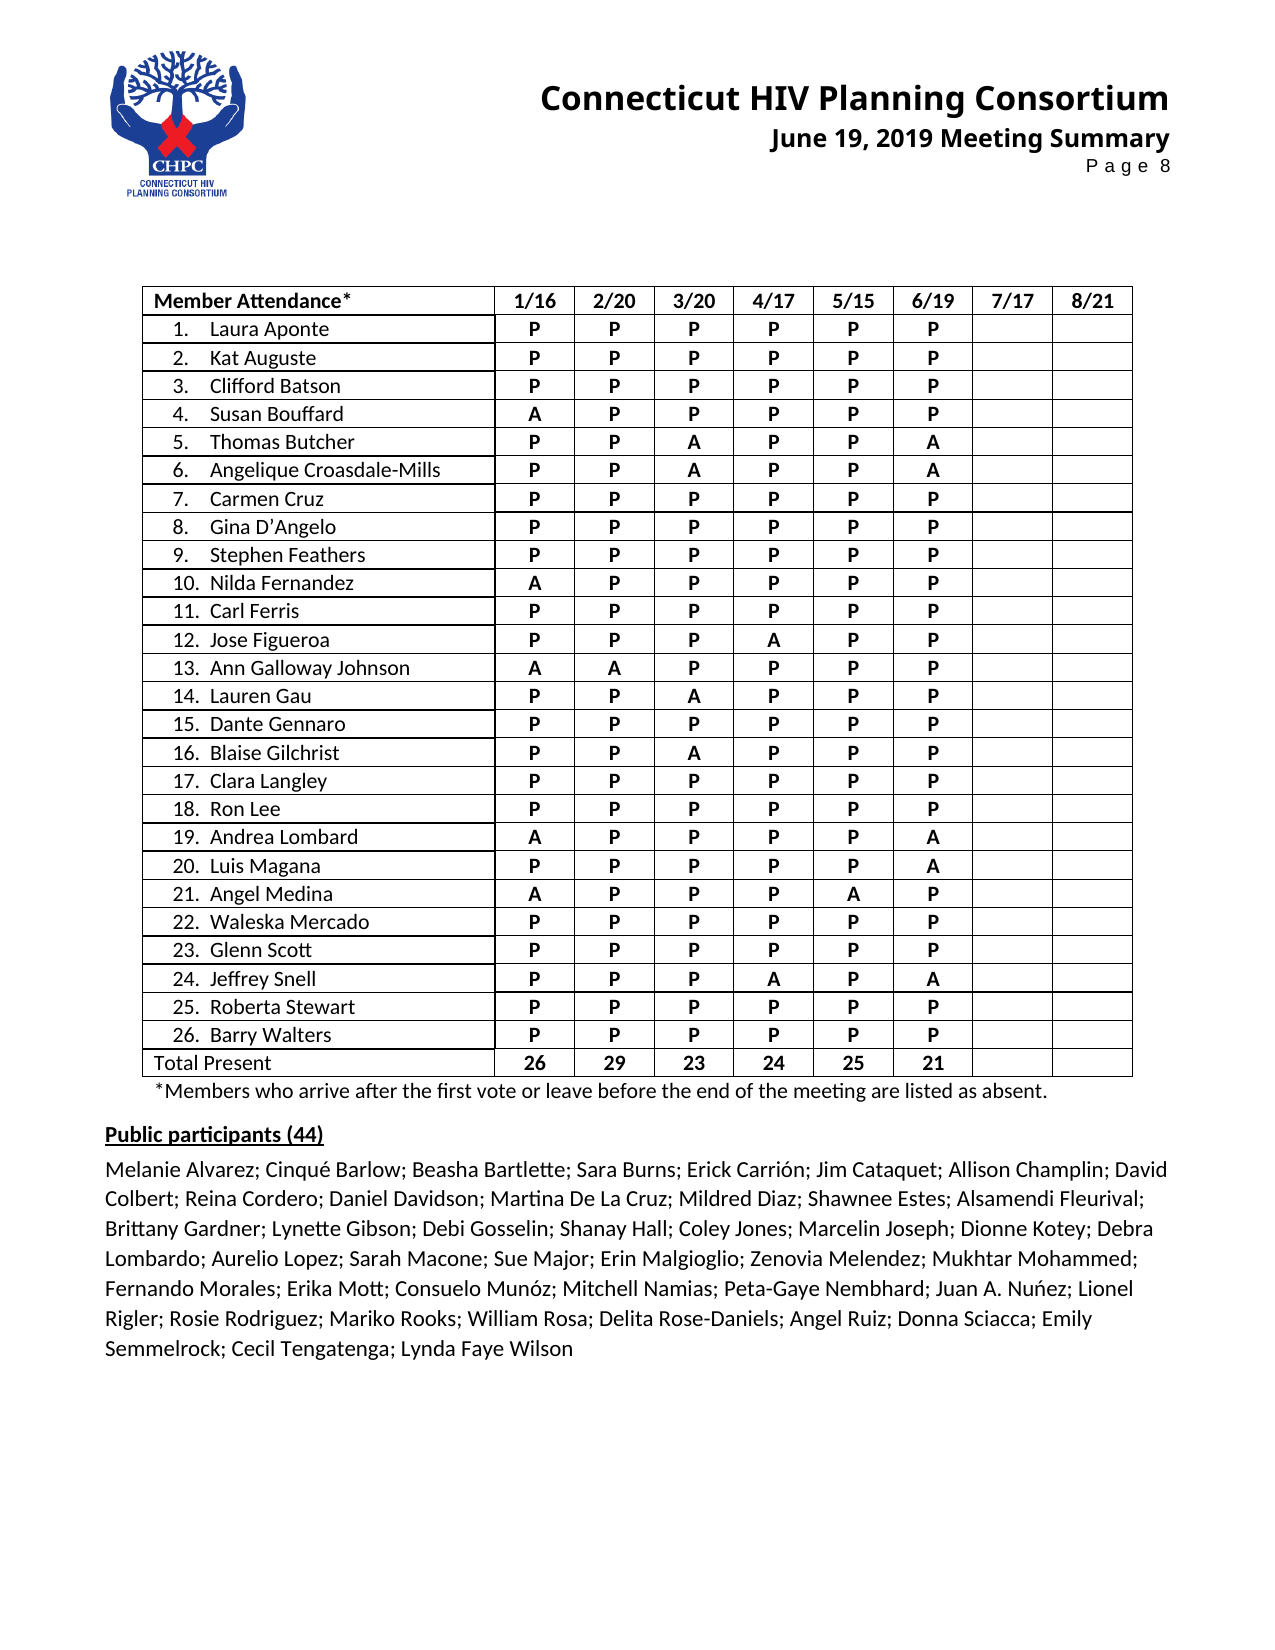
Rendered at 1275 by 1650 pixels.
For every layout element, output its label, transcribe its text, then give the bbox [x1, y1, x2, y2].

table_cell Thomas Butcher [143, 428, 494, 455]
table_cell [1053, 795, 1132, 822]
table_cell P [894, 767, 972, 794]
table_cell Roberta Stewart [143, 993, 494, 1019]
table_cell P [734, 738, 813, 766]
table_cell 21 [894, 1049, 972, 1076]
table_cell [973, 880, 1052, 907]
table_cell P [814, 625, 893, 653]
table_cell P [496, 1021, 574, 1048]
table_cell A [655, 456, 733, 483]
table_cell P [814, 1021, 893, 1048]
table_cell Dante Gennaro [143, 711, 494, 737]
table_cell P [655, 343, 733, 370]
table_cell P [496, 710, 574, 737]
table_cell Clara Langley [143, 767, 494, 794]
table_cell A [734, 964, 813, 991]
table_cell P [575, 513, 654, 540]
table_cell P [814, 767, 893, 794]
table_cell P [894, 371, 972, 398]
table_cell A [894, 964, 972, 991]
table_cell [973, 682, 1052, 709]
table_cell [973, 597, 1052, 624]
table_cell P [814, 964, 893, 991]
table_cell P [575, 371, 654, 398]
table_cell [973, 654, 1052, 681]
table_cell [1053, 597, 1132, 624]
table_cell P [894, 513, 972, 540]
table_cell P [734, 936, 813, 963]
table_cell [1053, 400, 1132, 427]
table_cell Andrea Lombard [143, 824, 494, 850]
table_header Member Attendance* [143, 287, 494, 314]
table_cell P [734, 851, 813, 878]
table_cell [973, 371, 1052, 398]
table_cell [1053, 880, 1132, 907]
table_cell Waleska Mercado [143, 908, 494, 935]
table_cell P [655, 315, 733, 342]
table_cell Jose Figueroa [143, 626, 494, 653]
table_cell P [894, 654, 972, 681]
table_cell P [894, 795, 972, 822]
table_cell P [575, 738, 654, 766]
table_cell P [575, 908, 654, 935]
table_cell 24 [734, 1049, 813, 1076]
table_cell [973, 936, 1052, 963]
table_cell A [496, 823, 574, 850]
table_cell [973, 315, 1052, 342]
table_cell P [734, 541, 813, 568]
table_cell P [894, 569, 972, 596]
table_cell P [496, 484, 574, 511]
table_cell P [734, 484, 813, 511]
table_cell [973, 823, 1052, 850]
table_cell Carl Ferris [143, 598, 494, 624]
table_cell P [496, 513, 574, 540]
table_cell P [894, 908, 972, 935]
table_cell 29 [575, 1049, 654, 1076]
table_cell P [814, 710, 893, 737]
table_cell [1053, 936, 1132, 963]
table_cell [1053, 767, 1132, 794]
table_cell [973, 767, 1052, 794]
table_cell [1053, 710, 1132, 737]
table_cell Carmen Cruz [143, 485, 494, 511]
table_cell P [814, 597, 893, 624]
table_cell P [575, 315, 654, 342]
table_cell [973, 569, 1052, 596]
table_cell [973, 993, 1052, 1019]
table_cell P [814, 851, 893, 878]
table_cell P [655, 823, 733, 850]
table_cell Blaise Gilchrist [143, 739, 494, 766]
table_cell [1053, 1049, 1132, 1076]
table_cell A [814, 880, 893, 907]
table_cell Laura Aponte [143, 316, 494, 342]
picture [85, 30, 272, 221]
table_cell [1053, 964, 1132, 991]
table_cell P [814, 908, 893, 935]
table_cell [973, 541, 1052, 568]
table_cell P [814, 456, 893, 483]
table_cell [973, 625, 1052, 653]
table_cell P [575, 823, 654, 850]
table_cell [1053, 541, 1132, 568]
table_cell Total Present [143, 1050, 494, 1076]
table_cell P [814, 993, 893, 1019]
table_cell A [734, 625, 813, 653]
table_cell [1053, 625, 1132, 653]
table_cell P [575, 541, 654, 568]
table_cell P [575, 851, 654, 878]
table_cell P [814, 484, 893, 511]
table_cell Ann Galloway Johnson [143, 654, 494, 681]
table_cell P [734, 569, 813, 596]
table_cell P [496, 993, 574, 1019]
table_cell Angel Medina [143, 880, 494, 907]
table_cell Susan Bouffard [143, 400, 494, 427]
table_cell P [655, 936, 733, 963]
table_cell P [575, 428, 654, 455]
table_cell [973, 400, 1052, 427]
table_cell *Members who arrive after the first vote or leave before the end of the meeting are listed as absent. [142, 1077, 1133, 1104]
table_cell P [496, 428, 574, 455]
table_cell [1053, 456, 1132, 483]
table_header 1/16 [495, 287, 574, 314]
table_cell P [496, 541, 574, 568]
table_cell P [734, 823, 813, 850]
table_cell P [734, 343, 813, 370]
table_cell [973, 484, 1052, 511]
table_cell Ron Lee [143, 795, 494, 822]
table_cell P [734, 597, 813, 624]
table_cell A [496, 654, 574, 681]
table_cell [1053, 823, 1132, 850]
table_cell [973, 456, 1052, 483]
table_cell Barry Walters [143, 1021, 494, 1048]
table_cell P [655, 513, 733, 540]
table_cell P [496, 315, 574, 342]
table_cell A [894, 428, 972, 455]
table_cell [973, 851, 1052, 878]
table_cell A [496, 880, 574, 907]
table_cell P [814, 654, 893, 681]
table_cell [1053, 908, 1132, 935]
table_cell P [734, 315, 813, 342]
table_cell P [496, 456, 574, 483]
table_cell P [496, 936, 574, 963]
table_cell A [655, 428, 733, 455]
table_cell P [894, 343, 972, 370]
table_header 5/15 [814, 287, 893, 314]
table_cell P [734, 795, 813, 822]
table_cell [973, 710, 1052, 737]
table_cell P [655, 993, 733, 1019]
table_cell P [655, 569, 733, 596]
table_cell [1053, 428, 1132, 455]
table_cell P [894, 315, 972, 342]
table_cell P [496, 908, 574, 935]
table_cell P [734, 993, 813, 1019]
table_cell [973, 343, 1052, 370]
table_cell P [655, 710, 733, 737]
table_header 3/20 [655, 287, 733, 314]
table_cell [973, 1049, 1052, 1076]
table_cell [1053, 1021, 1132, 1048]
table_cell P [814, 541, 893, 568]
table_cell [1053, 484, 1132, 511]
table_cell 23 [655, 1049, 733, 1076]
table_cell P [734, 513, 813, 540]
table_cell P [496, 682, 574, 709]
table_cell P [734, 371, 813, 398]
table_cell P [575, 880, 654, 907]
table_cell Nilda Fernandez [143, 570, 494, 596]
table_header 8/21 [1053, 287, 1132, 314]
table_cell P [496, 625, 574, 653]
table_cell P [814, 823, 893, 850]
table_cell P [496, 343, 574, 370]
table_cell [973, 908, 1052, 935]
table_cell Glenn Scott [143, 937, 494, 963]
table_cell [1053, 682, 1132, 709]
table_cell A [655, 682, 733, 709]
table_cell Luis Magana [143, 852, 494, 878]
table_cell P [496, 738, 574, 766]
table_cell P [655, 597, 733, 624]
table_cell [1053, 315, 1132, 342]
table_cell [1053, 851, 1132, 878]
table_cell [1053, 513, 1132, 540]
table_cell P [734, 456, 813, 483]
table_cell [973, 1021, 1052, 1048]
table_cell P [655, 1021, 733, 1048]
table_cell A [894, 456, 972, 483]
table_cell P [575, 597, 654, 624]
table_cell P [734, 428, 813, 455]
table_cell [1053, 569, 1132, 596]
table_cell P [734, 908, 813, 935]
table_cell P [575, 456, 654, 483]
table_cell P [734, 682, 813, 709]
table_cell P [814, 371, 893, 398]
table_cell P [575, 625, 654, 653]
table_cell P [575, 936, 654, 963]
table_cell P [814, 569, 893, 596]
table_cell P [814, 400, 893, 427]
table_header 2/20 [575, 287, 654, 314]
table_cell [1053, 654, 1132, 681]
table_cell [973, 513, 1052, 540]
table_header 7/17 [973, 287, 1052, 314]
table_cell A [496, 400, 574, 427]
table_cell P [814, 738, 893, 766]
table_cell Lauren Gau [143, 682, 494, 709]
table_cell P [894, 993, 972, 1019]
table_header 4/17 [734, 287, 813, 314]
table_cell P [734, 654, 813, 681]
table_cell P [734, 880, 813, 907]
table_cell P [734, 1021, 813, 1048]
table_cell P [575, 569, 654, 596]
table_cell Angelique Croasdale-Mills [143, 457, 494, 483]
table_cell P [814, 513, 893, 540]
table_cell P [575, 1021, 654, 1048]
table_cell P [734, 400, 813, 427]
table_cell Clifford Batson [143, 372, 494, 398]
table_cell P [894, 541, 972, 568]
table_cell P [575, 964, 654, 991]
table_cell P [655, 400, 733, 427]
table_cell [973, 964, 1052, 991]
table_cell P [894, 597, 972, 624]
table_cell P [655, 767, 733, 794]
table_cell P [894, 936, 972, 963]
table_cell P [655, 371, 733, 398]
table_cell A [894, 823, 972, 850]
table_cell A [655, 738, 733, 766]
table_cell [973, 738, 1052, 766]
table_cell [1053, 371, 1132, 398]
table_cell [973, 795, 1052, 822]
table_cell 25 [814, 1049, 893, 1076]
table_cell P [575, 993, 654, 1019]
table_cell P [655, 795, 733, 822]
table_cell P [814, 936, 893, 963]
table_cell P [575, 400, 654, 427]
table_cell P [655, 654, 733, 681]
table_cell P [814, 682, 893, 709]
table_cell Jeffrey Snell [143, 965, 494, 991]
table_cell P [894, 880, 972, 907]
table_cell P [655, 484, 733, 511]
table_cell P [655, 541, 733, 568]
table_cell P [655, 880, 733, 907]
table_cell [1053, 343, 1132, 370]
table_header 6/19 [894, 287, 972, 314]
table_cell [1053, 738, 1132, 766]
table_cell P [894, 710, 972, 737]
table_cell Stephen Feathers [143, 541, 494, 568]
table_cell P [575, 682, 654, 709]
table_cell P [575, 710, 654, 737]
table_cell P [734, 710, 813, 737]
table_cell 26 [495, 1049, 574, 1076]
table_cell P [496, 371, 574, 398]
table_cell A [575, 654, 654, 681]
table_cell P [814, 315, 893, 342]
table_cell A [894, 851, 972, 878]
table_cell Kat Auguste [143, 344, 494, 370]
table_cell P [496, 964, 574, 991]
table_cell P [496, 597, 574, 624]
table_cell P [496, 795, 574, 822]
table_cell P [496, 851, 574, 878]
table_cell P [734, 767, 813, 794]
table_cell P [894, 625, 972, 653]
table_cell P [575, 795, 654, 822]
table_cell P [894, 682, 972, 709]
table_cell P [814, 428, 893, 455]
table_cell Gina D’Angelo [143, 513, 494, 540]
table_cell P [496, 767, 574, 794]
table_cell P [894, 1021, 972, 1048]
table_cell P [575, 484, 654, 511]
text Melanie Alvarez; Cinqué Barlow; Beasha Bartlette; Sara Burns; Erick Carrión; Jim Cataquet; Allison Champlin; David Colbert; Reina Cordero; Daniel Davidson; Martina De La Cruz; Mildred Diaz; Shawnee Estes; Alsamendi Fleurival; Brittany Gardner; Lynette Gibson; Debi Gosselin; Shanay Hall; Coley Jones; Marcelin Joseph; Dionne Kotey; Debra Lombardo; Aurelio Lopez; Sarah Macone; Sue Major; Erin Malgioglio; Zenovia Melendez; Mukhtar Mohammed; Fernando Morales; Erika Mott; Consuelo Munóz; Mitchell Namias; Peta-Gaye Nembhard; Juan A. Nuńez; Lionel Rigler; Rosie Rodriguez; Mariko Rooks; William Rosa; Delita Rose-Daniels; Angel Ruiz; Donna Sciacca; Emily Semmelrock; Cecil Tengatenga; Lynda Faye Wilson [105, 1155, 1170, 1362]
table_cell P [814, 795, 893, 822]
table_cell P [575, 343, 654, 370]
table_cell P [894, 738, 972, 766]
table_cell P [894, 400, 972, 427]
table_cell P [655, 908, 733, 935]
table_cell P [814, 343, 893, 370]
table_cell P [655, 851, 733, 878]
table_cell P [655, 964, 733, 991]
table_cell P [575, 767, 654, 794]
table_cell P [894, 484, 972, 511]
table_cell P [655, 625, 733, 653]
table_cell [1053, 993, 1132, 1019]
table_cell [973, 428, 1052, 455]
text Public participants (44) [105, 272, 1170, 1148]
table_cell A [496, 569, 574, 596]
